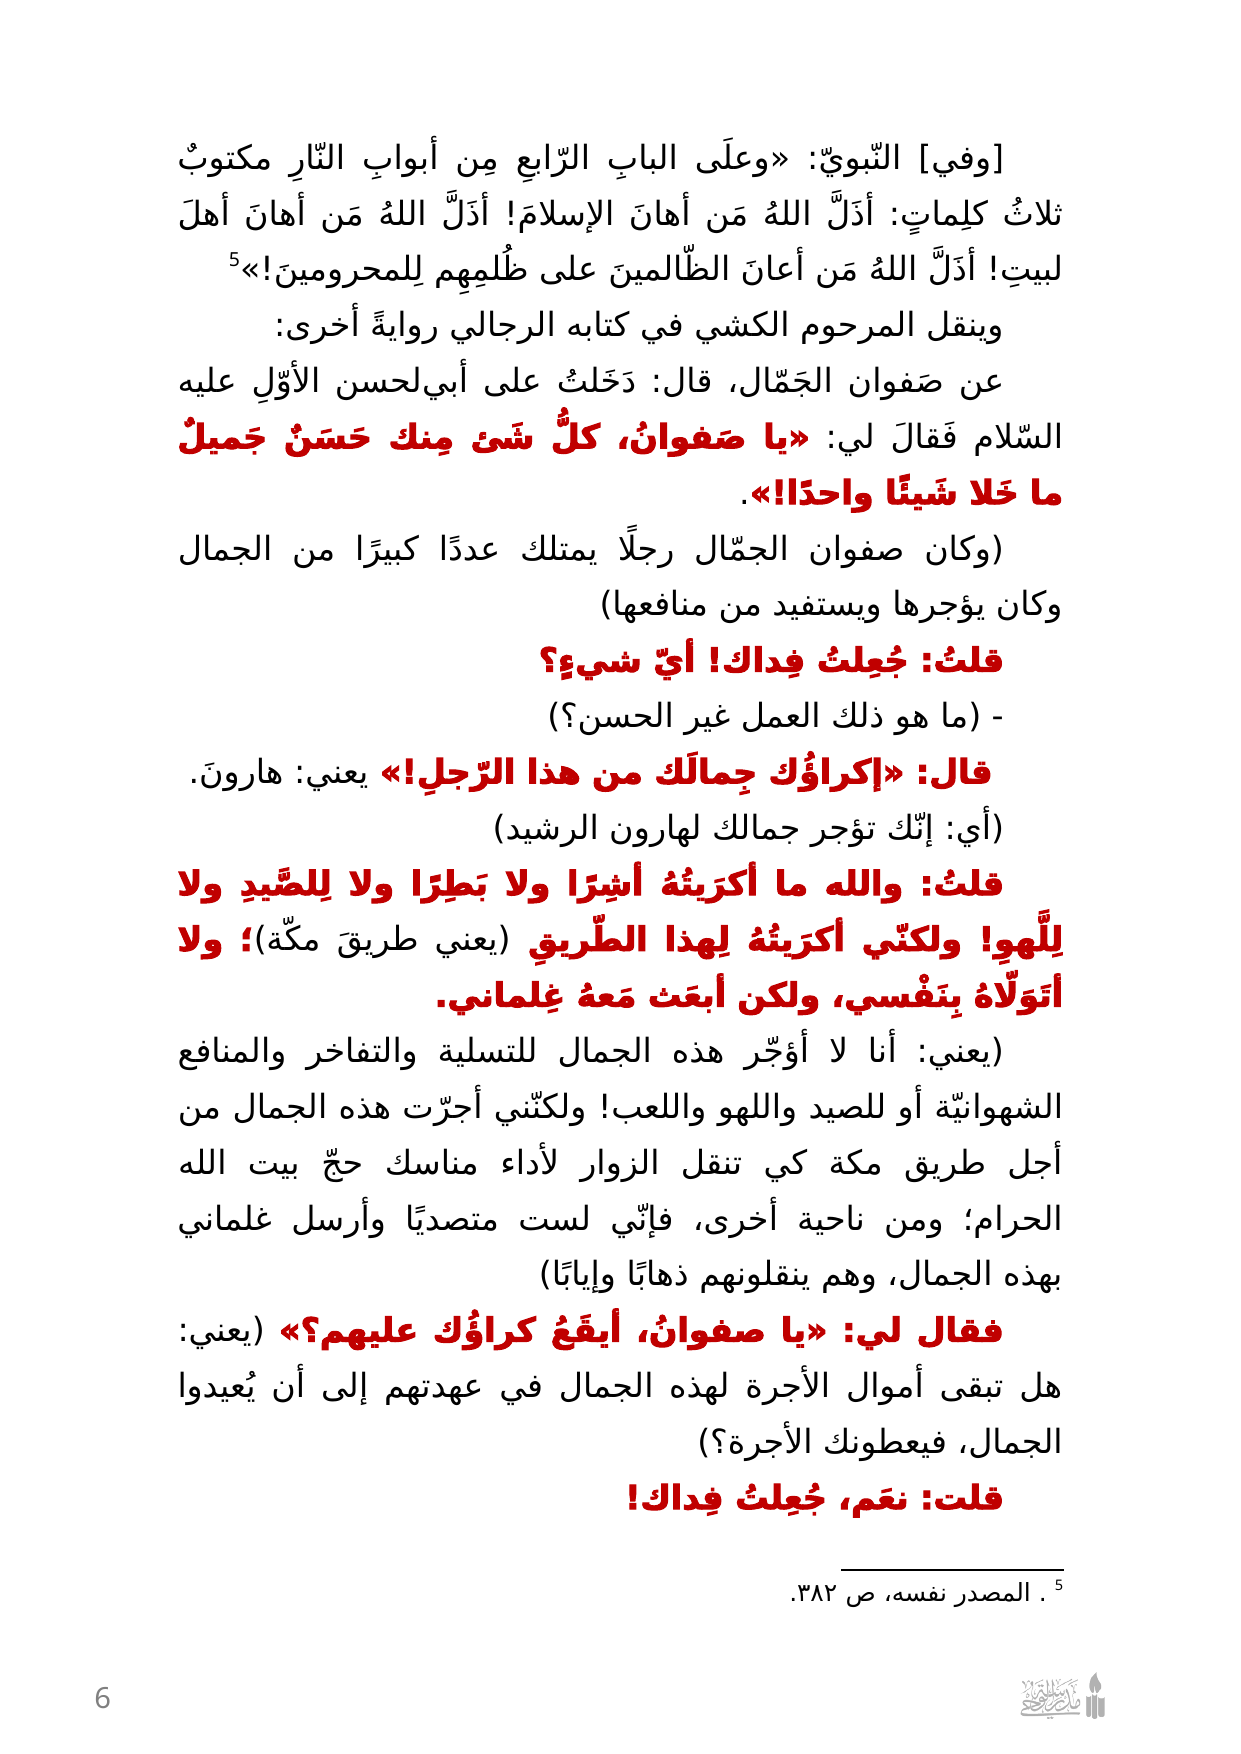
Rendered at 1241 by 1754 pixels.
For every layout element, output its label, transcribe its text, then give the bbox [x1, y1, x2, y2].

text (وكان صفوان الجمّال رجلًا يمتلك عددًا كبيرًا من الجمال وكان يؤجرها ويستفيد من منافعها) [177, 527, 1063, 638]
text وينقل المرحوم الكشي في كتابه الرجالي روايةً أخرى: [177, 303, 1063, 359]
text [وفي] النّبويّ: «وعلَی البابِ الرّابعِ مِن أبوابِ النّارِ مكتوبٌ ثلاثُ كلِماتٍ: أذَلَّ اللهُ مَن أهانَ الإسلامَ! أذَلَّ اللهُ مَن أهانَ أهلَ ‌البيتِ! أذَلَّ اللهُ مَن أعانَ الظّالمينَ على ظُلمِهِم لِلمحرومينَ!» [177, 136, 1063, 303]
text قلتُ: جُعِلتُ فِداك! أيّ شيءٍ؟ [177, 638, 1063, 694]
text - (ما هو ذلك العمل غير الحسن؟) [177, 694, 1063, 750]
text قال: «إكراؤُك جِمالَك من هذا الرّجلِ!» يعني: هارونَ. [177, 750, 1063, 806]
text قلتُ: والله ما أكرَيتُهُ أشِرًا ولا بَطِرًا ولا لِلصَّیدِ ولا لِلَّهوِ! ولكنّي أكرَيتُهُ لِهذا الطّريقِ (يعني طريقَ مکّة)؛ ولا أتَوَلّاهُ بِنَفْسي، ولكن أبعَث مَعهُ غِلماني. [177, 862, 1063, 1029]
picture [1020, 1672, 1105, 1719]
text عن صَفوان الجَمّال، قال: دَخَلتُ على أبي‌الحسن الأوّلِ علیه السّلام فَقالَ لي: «يا صَفوانُ، كلُّ شَئ مِنك حَسَنٌ جَميلٌ ما خَلا شَيئًا واحدًا!». [177, 359, 1063, 527]
text فقال لي: «يا صفوانُ، أيقَعُ كراؤُك عليهم؟» (يعني: هل تبقى أموال الأجرة لهذه الجمال في عهدتهم إلى أن يُعيدوا الجمال، فيعطونك الأجرة؟) [177, 1308, 1063, 1476]
text قلت: نعَم، جُعِلتُ فِداك! [177, 1476, 1063, 1532]
text (يعني: أنا لا أؤجّر هذه الجمال للتسلية والتفاخر والمنافع الشهوانيّة أو للصيد واللهو واللعب! ولكنّني أجرّت هذه الجمال من أجل طريق مكة كي تنقل الزوار لأداء مناسك حجّ بيت الله الحرام؛ ومن ناحية أخرى، فإنّي لست متصديًا وأرسل غلماني بهذه الجمال، وهم ينقلونهم ذهابًا وإيابًا) [177, 1029, 1063, 1308]
text (أي: إنّك تؤجر جمالك لهارون الرشيد) [177, 806, 1063, 862]
